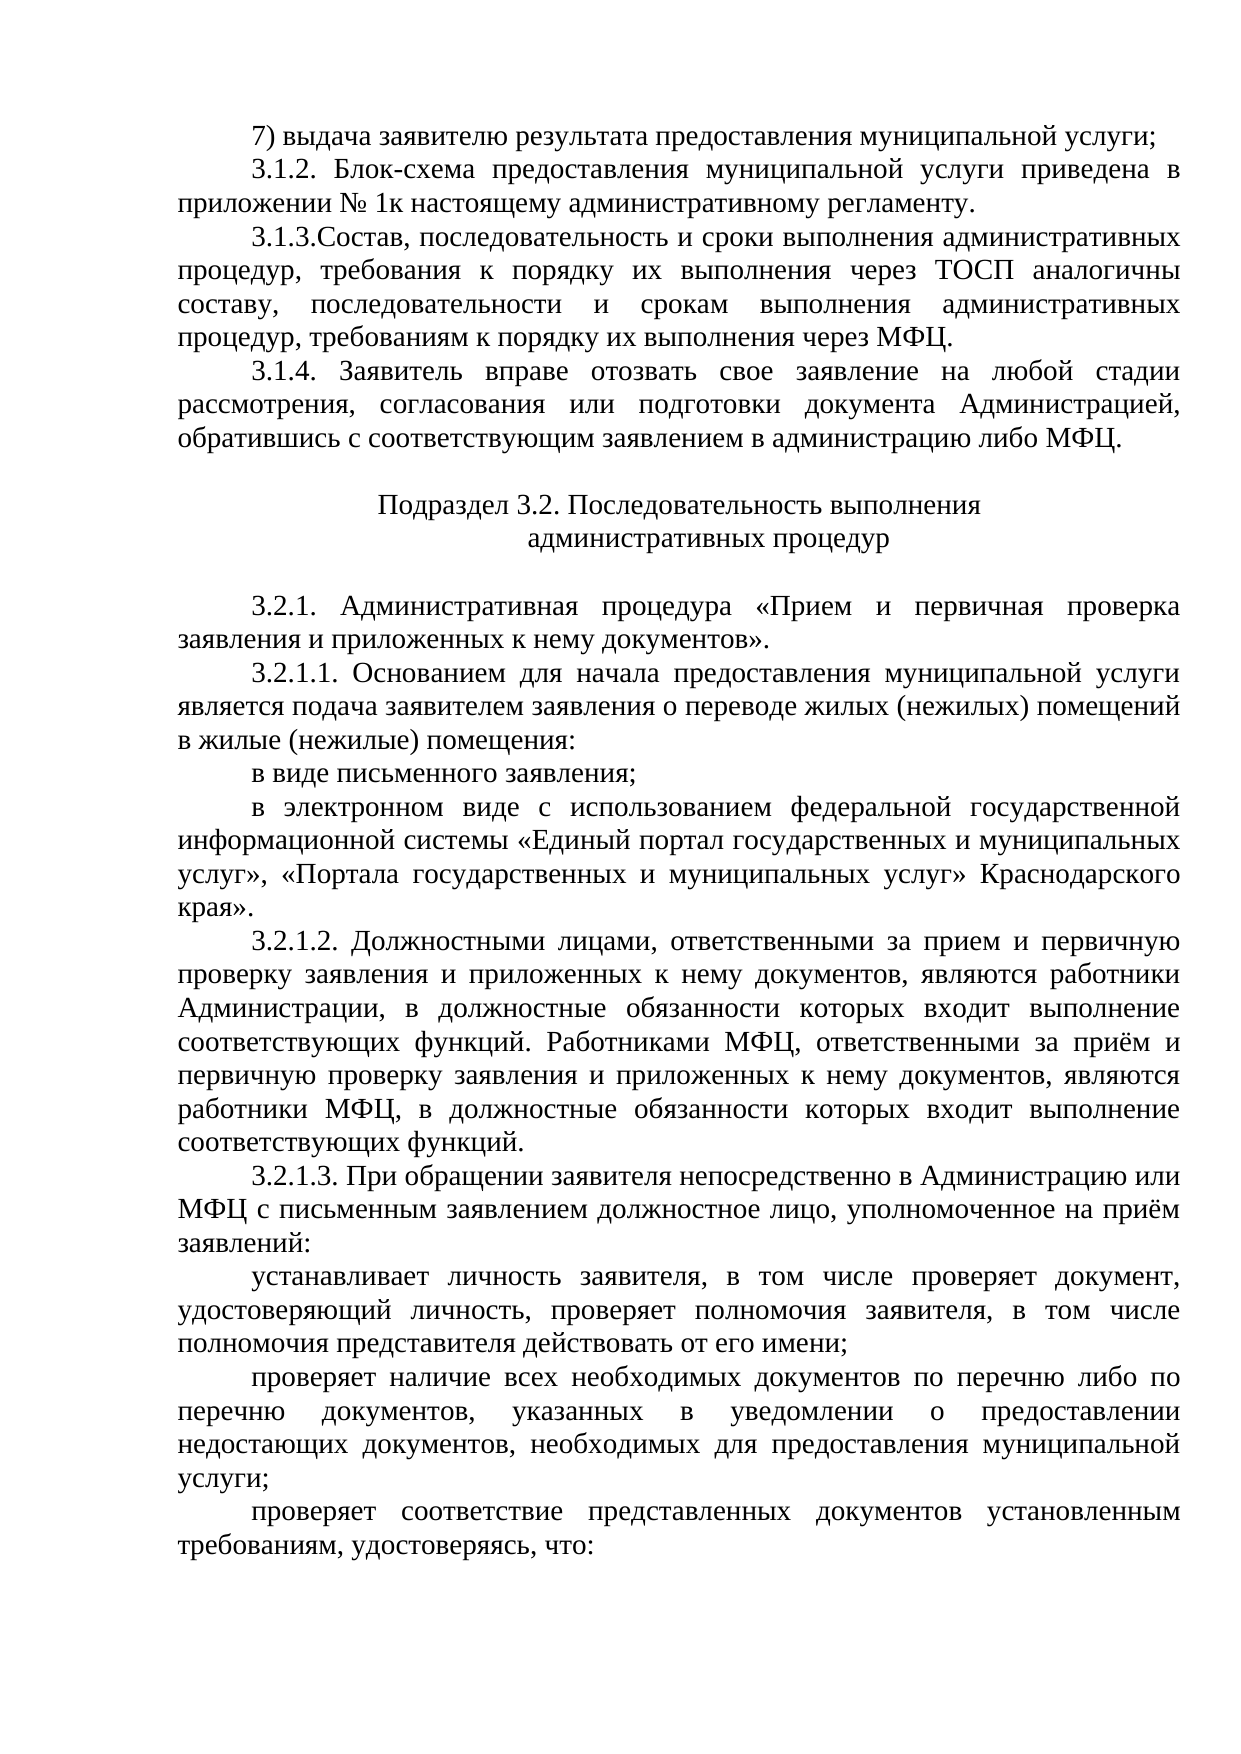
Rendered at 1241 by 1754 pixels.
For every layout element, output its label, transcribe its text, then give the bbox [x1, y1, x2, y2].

text 3.1.4. Заявитель вправе отозвать свое заявление на любой стадии рассмотрения, согласования или подготовки документа Администрацией, обратившись с соответствующим заявлением в администрацию либо МФЦ. [177, 353, 1181, 453]
text 3.1.3.Состав, последовательность и сроки выполнения административных процедур, требования к порядку их выполнения через ТОСП аналогичны составу, последовательности и срокам выполнения административных процедур, требованиям к порядку их выполнения через МФЦ. [177, 219, 1181, 353]
text в электронном виде с использованием федеральной государственной информационной системы «Единый портал государственных и муниципальных услуг», «Портала государственных и муниципальных услуг» Краснодарского края». [177, 789, 1181, 923]
text проверяет наличие всех необходимых документов по перечню либо по перечню документов, указанных в уведомлении о предоставлении недостающих документов, необходимых для предоставления муниципальной услуги; [177, 1359, 1181, 1493]
text 3.1.2. Блок-схема предоставления муниципальной услуги приведена в приложении № 1к настоящему административному регламенту. [177, 152, 1181, 219]
text устанавливает личность заявителя, в том числе проверяет документ, удостоверяющий личность, проверяет полномочия заявителя, в том числе полномочия представителя действовать от его имени; [177, 1258, 1181, 1359]
text 3.2.1.1. Основанием для начала предоставления муниципальной услуги является подача заявителем заявления о переводе жилых (нежилых) помещений в жилые (нежилые) помещения: [177, 655, 1181, 755]
text 3.2.1.2. Должностными лицами, ответственными за прием и первичную проверку заявления и приложенных к нему документов, являются работники Администрации, в должностные обязанности которых входит выполнение соответствующих функций. Работниками МФЦ, ответственными за приём и первичную проверку заявления и приложенных к нему документов, являются работники МФЦ, в должностные обязанности которых входит выполнение соответствующих функций. [177, 923, 1181, 1158]
text 7) выдача заявителю результата предоставления муниципальной услуги; [177, 118, 1181, 152]
text 3.2.1.3. При обращении заявителя непосредственно в Администрацию или МФЦ с письменным заявлением должностное лицо, уполномоченное на приём заявлений: [177, 1158, 1181, 1258]
text административных процедур [177, 521, 1181, 554]
text проверяет соответствие представленных документов установленным требованиям, удостоверяясь, что: [177, 1493, 1181, 1560]
text в виде письменного заявления; [177, 755, 1181, 789]
text Подраздел 3.2. Последовательность выполнения [177, 487, 1181, 521]
text 3.2.1. Административная процедура «Прием и первичная проверка заявления и приложенных к нему документов». [177, 588, 1181, 655]
